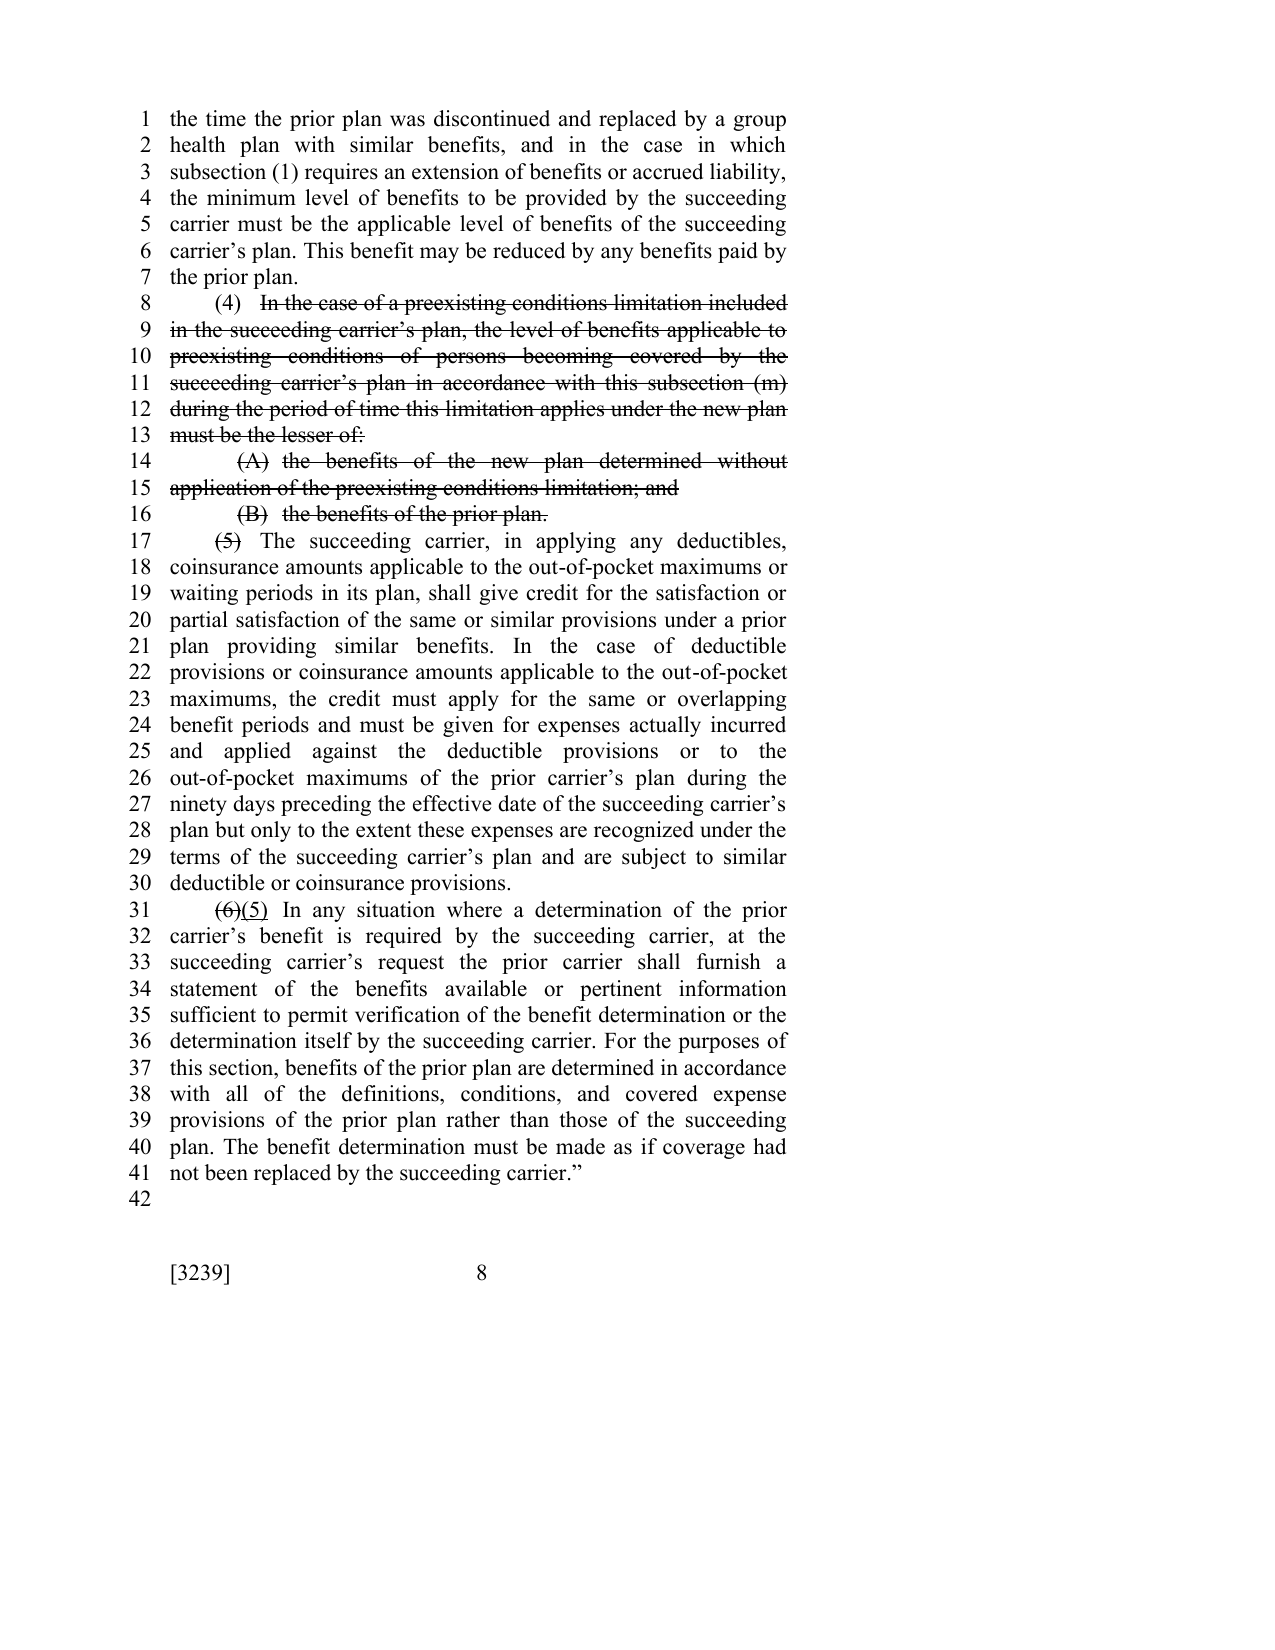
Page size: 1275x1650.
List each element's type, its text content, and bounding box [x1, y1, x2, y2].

text (4) In the case of a preexisting conditions limitation included in the succeeding carrier’s plan, the level of benefits applicable to preexisting conditions of persons becoming covered by the succeeding carrier’s plan in accordance with this subsection (m) during the period of time this limitation applies under the new plan must be the lesser of: [169, 410, 787, 448]
text (5) The succeeding carrier, in applying any deductibles, coinsurance amounts applicable to the out-of-pocket maximums or waiting periods in its plan, shall give credit for the satisfaction or partial satisfaction of the same or similar provisions under a prior plan providing similar benefits. In the case of deductible provisions or coinsurance amounts applicable to the out-of-pocket maximums, the credit must apply for the same or overlapping benefit periods and must be given for expenses actually incurred and applied against the deductible provisions or to the out-of-pocket maximums of the prior carrier’s plan during the ninety days preceding the effective date of the succeeding carrier’s plan but only to the extent these expenses are recognized under the terms of the succeeding carrier’s plan and are subject to similar deductible or coinsurance provisions. [169, 527, 787, 896]
text (A) the benefits of the new plan determined without application of the preexisting conditions limitation; and [169, 448, 787, 500]
text (6)(5) In any situation where a determination of the prior carrier’s benefit is required by the succeeding carrier, at the succeeding carrier’s request the prior carrier shall furnish a statement of the benefits available or pertinent information sufficient to permit verification of the benefit determination or the determination itself by the succeeding carrier. For the purposes of this section, benefits of the prior plan are determined in accordance with all of the definitions, conditions, and covered expense provisions of the prior plan rather than those of the succeeding plan. The benefit determination must be made as if coverage had not been replaced by the succeeding carrier.” [169, 896, 787, 1186]
text (B) the benefits of the prior plan. [169, 500, 787, 527]
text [169, 105, 787, 289]
text (4) In the case of a preexisting conditions limitation included in the succeeding carrier’s plan, the level of benefits applicable to preexisting conditions of persons becoming covered by the succeeding carrier’s plan in accordance with this subsection (m) during the period of time this limitation applies under the new plan must be the lesser of: [169, 289, 787, 330]
